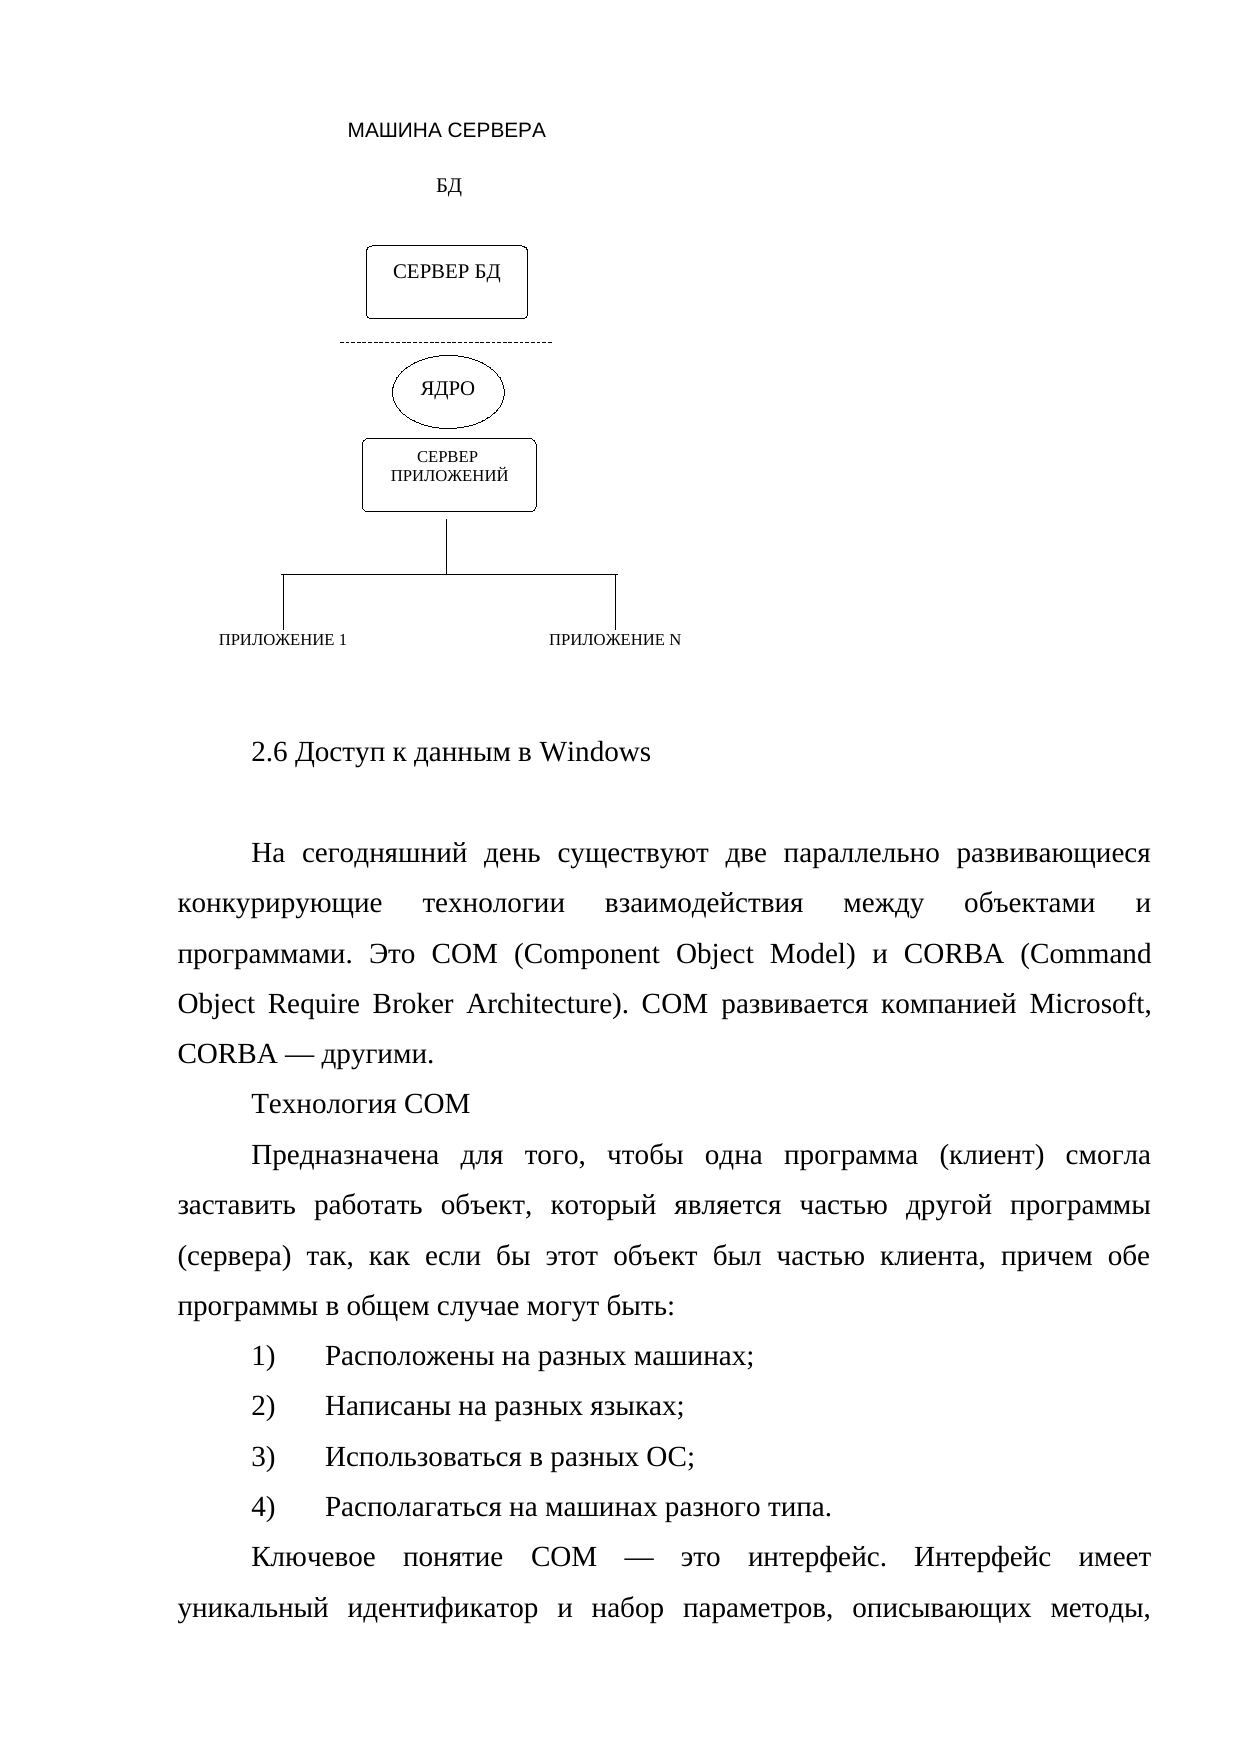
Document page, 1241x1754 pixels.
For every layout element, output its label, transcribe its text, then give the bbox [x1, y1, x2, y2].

list Расположены на разных машинах; [177, 1338, 1152, 1372]
list Использоваться в разных ОС; [177, 1439, 1152, 1472]
text На сегодняшний день существуют две параллельно развивающиеся конкурирующие технологии взаимодействия между объектами и программами. Это COM (Component Object Model) и CORBA (Command Object Require Broker Architecture). COM развивается компанией Microsoft, CORBA — другими. [177, 835, 1152, 1070]
text Технология COM [177, 1087, 1152, 1120]
text Предназначена для того, чтобы одна программа (клиент) смогла заставить работать объект, который является частью другой программы (сервера) так, как если бы этот объект был частью клиента, причем обе программы в общем случае могут быть: [177, 1137, 1152, 1321]
list Располагаться на машинах разного типа. [177, 1489, 1152, 1523]
text 2.6 Доступ к данным в Windows [177, 734, 1152, 768]
list Написаны на разных языках; [177, 1388, 1152, 1422]
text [177, 1539, 1152, 1623]
